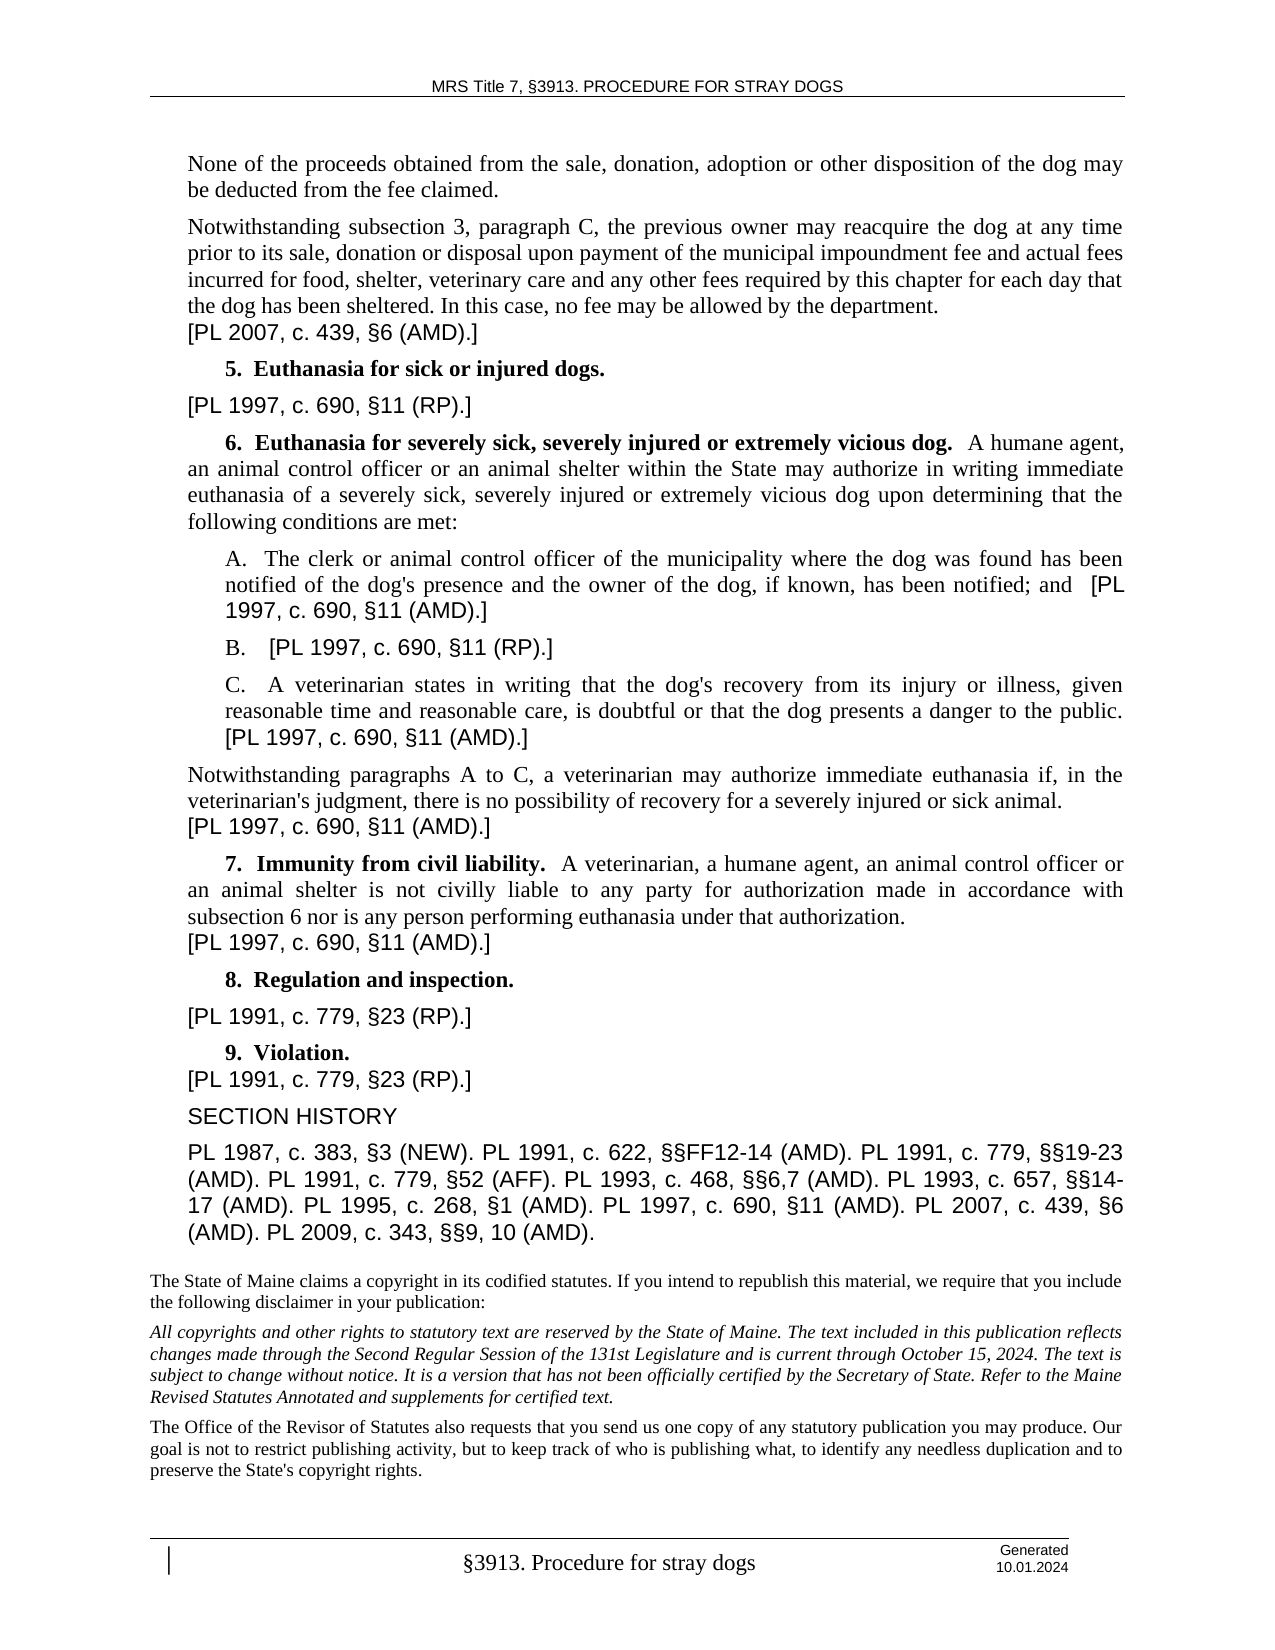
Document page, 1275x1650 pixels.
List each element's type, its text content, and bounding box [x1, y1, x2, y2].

text C. A veterinarian states in writing that the dog's recovery from its injury or illness, given reasonable time and reasonable care, is doubtful or that the dog presents a danger to the public. [PL 1997, c. 690, §11 (AMD).] [225, 671, 1125, 750]
text 7. Immunity from civil liability. A veterinarian, a humane agent, an animal control officer or an animal shelter is not civilly liable to any party for authorization made in accordance with subsection 6 nor is any person performing euthanasia under that authorization. [187, 850, 1125, 929]
text B. [PL 1997, c. 690, §11 (RP).] [225, 634, 1125, 661]
text 8. Regulation and inspection. [187, 966, 1125, 992]
text SECTION HISTORY [187, 1103, 1125, 1129]
text [PL 1997, c. 690, §11 (AMD).] [187, 813, 1125, 840]
text A. The clerk or animal control officer of the municipality where the dog was found has been notified of the dog's presence and the owner of the dog, if known, has been notified; and [PL 1997, c. 690, §11 (AMD).] [225, 545, 1125, 624]
text 6. Euthanasia for severely sick, severely injured or extremely vicious dog. A humane agent, an animal control officer or an animal shelter within the State may authorize in writing immediate euthanasia of a severely sick, severely injured or extremely vicious dog upon determining that the following conditions are met: [187, 429, 1125, 534]
text All copyrights and other rights to statutory text are reserved by the State of Maine. The text included in this publication reflects changes made through the Second Regular Session of the 131st Legislature and is current through October 15, 2024 . The text is subject to change without notice. It is a version that has not been officially certified by the Secretary of State. Refer to the Maine Revised Statutes Annotated and supplements for certified text. [150, 1321, 1125, 1407]
text [PL 1991, c. 779, §23 (RP).] [187, 1003, 1125, 1029]
text Notwithstanding subsection 3, paragraph C, the previous owner may reacquire the dog at any time prior to its sale, donation or disposal upon payment of the municipal impoundment fee and actual fees incurred for food, shelter, veterinary care and any other fees required by this chapter for each day that the dog has been sheltered. In this case, no fee may be allowed by the department. [187, 213, 1125, 318]
text None of the proceeds obtained from the sale, donation, adoption or other disposition of the dog may be deducted from the fee claimed. [187, 150, 1125, 203]
text [PL 2007, c. 439, §6 (AMD).] [187, 318, 1125, 345]
text PL 1987, c. 383, §3 (NEW). PL 1991, c. 622, §§FF12-14 (AMD). PL 1991, c. 779, §§19-23 (AMD). PL 1991, c. 779, §52 (AFF). PL 1993, c. 468, §§6,7 (AMD). PL 1993, c. 657, §§14-17 (AMD). PL 1995, c. 268, §1 (AMD). PL 1997, c. 690, §11 (AMD). PL 2007, c. 439, §6 (AMD). PL 2009, c. 343, §§9, 10 (AMD). [187, 1139, 1125, 1245]
text [PL 1997, c. 690, §11 (AMD).] [187, 929, 1125, 956]
text 9. Violation. [187, 1039, 1125, 1066]
text The State of Maine claims a copyright in its codified statutes. If you intend to republish this material, we require that you include the following disclaimer in your publication: [150, 1270, 1125, 1313]
text [PL 1991, c. 779, §23 (RP).] [187, 1066, 1125, 1092]
text Notwithstanding paragraphs A to C, a veterinarian may authorize immediate euthanasia if, in the veterinarian's judgment, there is no possibility of recovery for a severely injured or sick animal. [187, 761, 1125, 813]
text The Office of the Revisor of Statutes also requests that you send us one copy of any statutory publication you may produce. Our goal is not to restrict publishing activity, but to keep track of who is publishing what, to identify any needless duplication and to preserve the State's copyright rights. [150, 1416, 1125, 1481]
text [PL 1997, c. 690, §11 (RP).] [187, 392, 1125, 418]
text 5. Euthanasia for sick or injured dogs. [187, 355, 1125, 382]
